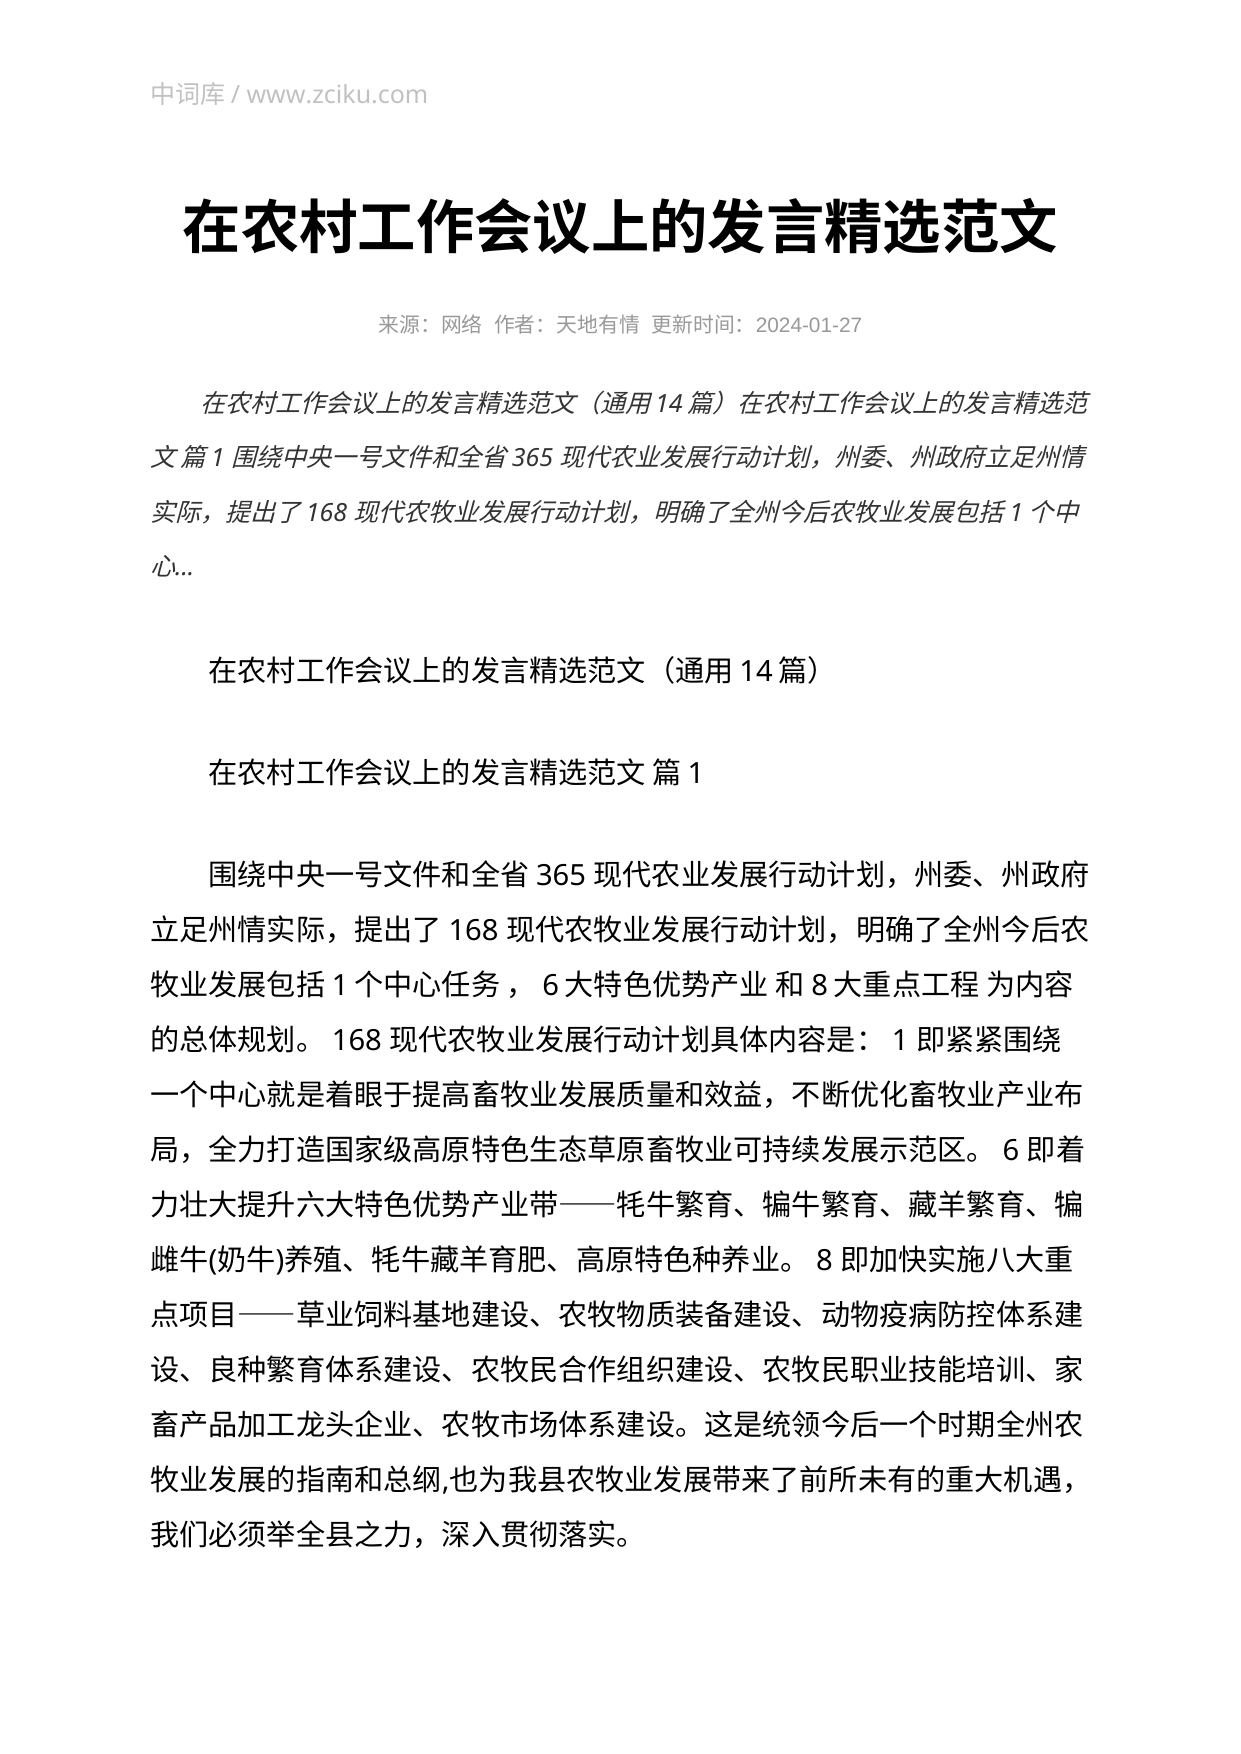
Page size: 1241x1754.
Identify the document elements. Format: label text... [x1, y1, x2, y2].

text 在农村工作会议上的发言精选范文（通用14篇）在农村工作会议上的发言精选范文 篇1 围绕中央一号文件和全省 365 现代农业发展行动计划，州委、州政府立足州情实际，提出了 168 现代农牧业发展行动计划，明确了全州今后农牧业发展包括 1个中心... [150, 383, 1090, 583]
text 围绕中央一号文件和全省 365 现代农业发展行动计划，州委、州政府立足州情实际，提出了 168 现代农牧业发展行动计划，明确了全州今后农牧业发展包括 1个中心任务 ， 6大特色优势产业 和 8大重点工程 为内容的总体规划。 168 现代农牧业发展行动计划具体内容是： 1 即紧紧围绕一个中心就是着眼于提高畜牧业发展质量和效益，不断优化畜牧业产业布局，全力打造国家级高原特色生态草原畜牧业可持续发展示范区。 6 即着力壮大提升六大特色优势产业带――牦牛繁育、犏牛繁育、藏羊繁育、犏雌牛(奶牛)养殖、牦牛藏羊育肥、高原特色种养业。 8 即加快实施八大重点项目――草业饲料基地建设、农牧物质装备建设、动物疫病防控体系建设、良种繁育体系建设、农牧民合作组织建设、农牧民职业技能培训、家畜产品加工龙头企业、农牧市场体系建设。这是统领今后一个时期全州农牧业发展的指南和总纲,也为我县农牧业发展带来了前所未有的重大机遇，我们必须举全县之力，深入贯彻落实。 [150, 852, 1090, 1553]
text 在农村工作会议上的发言精选范文 篇1 [150, 750, 1090, 792]
text 来源：网络 作者：天地有情 更新时间：2024-01-27 [150, 313, 1090, 337]
subtitle 在农村工作会议上的发言精选范文 [150, 181, 1090, 266]
text 在农村工作会议上的发言精选范文（通用14篇） [150, 648, 1090, 690]
